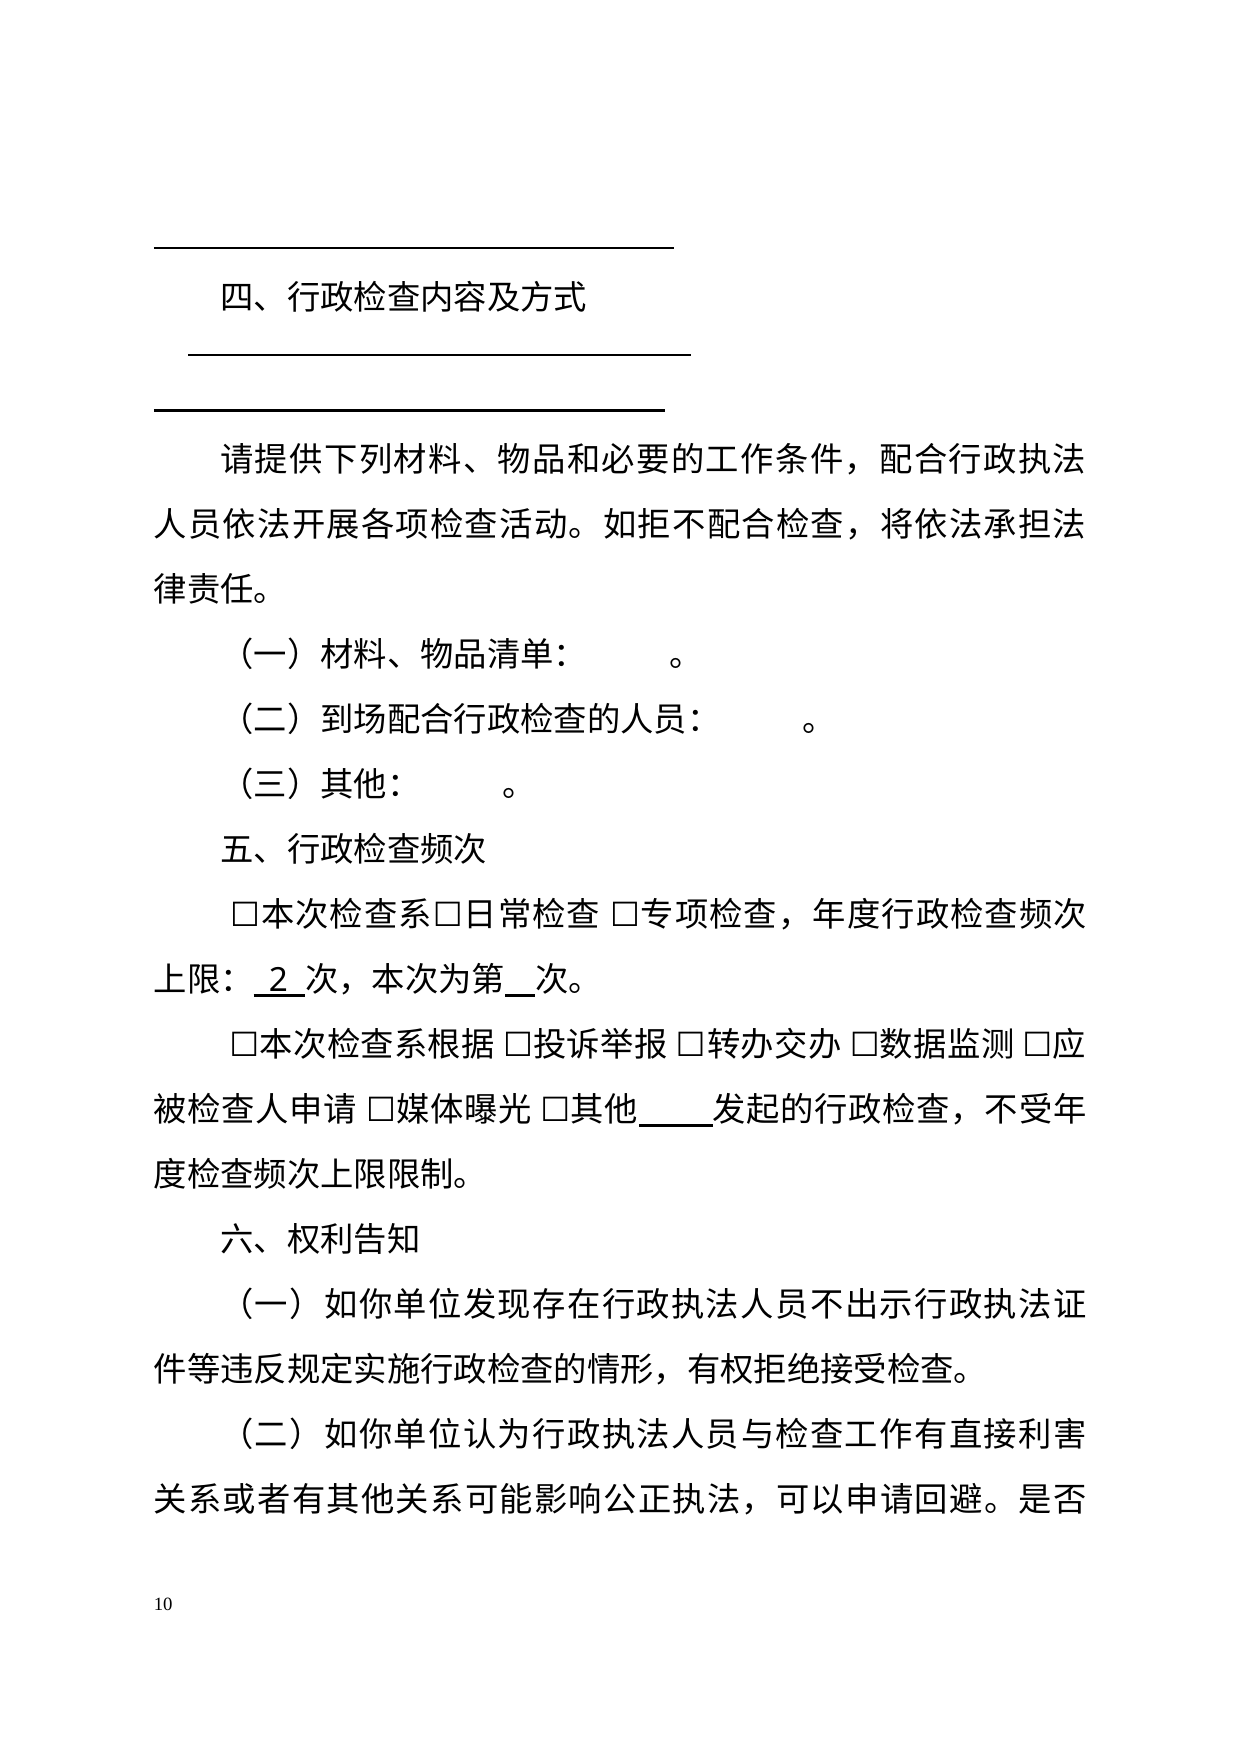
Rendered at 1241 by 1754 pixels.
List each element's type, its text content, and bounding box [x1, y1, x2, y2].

text 四、行政检查内容及方式 [153, 262, 1087, 327]
text ☐本次检查系☐日常检查 ☐专项检查，年度行政检查频次上限： 2 次，本次为第 次。 [153, 880, 1087, 1010]
text ☐本次检查系根据 ☐投诉举报 ☐转办交办 ☐数据监测 ☐应被检查人申请 ☐媒体曝光 ☐其他 发起的行政检查，不受年度检查频次上限限制。 [153, 1010, 1087, 1205]
text 五、行政检查频次 [153, 815, 1087, 880]
text （一）如你单位发现存在行政执法人员不出示行政执法证件等违反规定实施行政检查的情形，有权拒绝接受检查。 [153, 1270, 1087, 1400]
list 六、权利告知 [153, 1205, 1087, 1270]
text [153, 1400, 1087, 1530]
text 请提供下列材料、物品和必要的工作条件，配合行政执法人员依法开展各项检查活动。如拒不配合检查，将依法承担法律责任。 [153, 425, 1087, 620]
text （一）材料、物品清单： 。 [153, 620, 1087, 685]
text （二）到场配合行政检查的人员： 。 [153, 685, 1087, 750]
text （三）其他： 。 [153, 750, 1087, 815]
